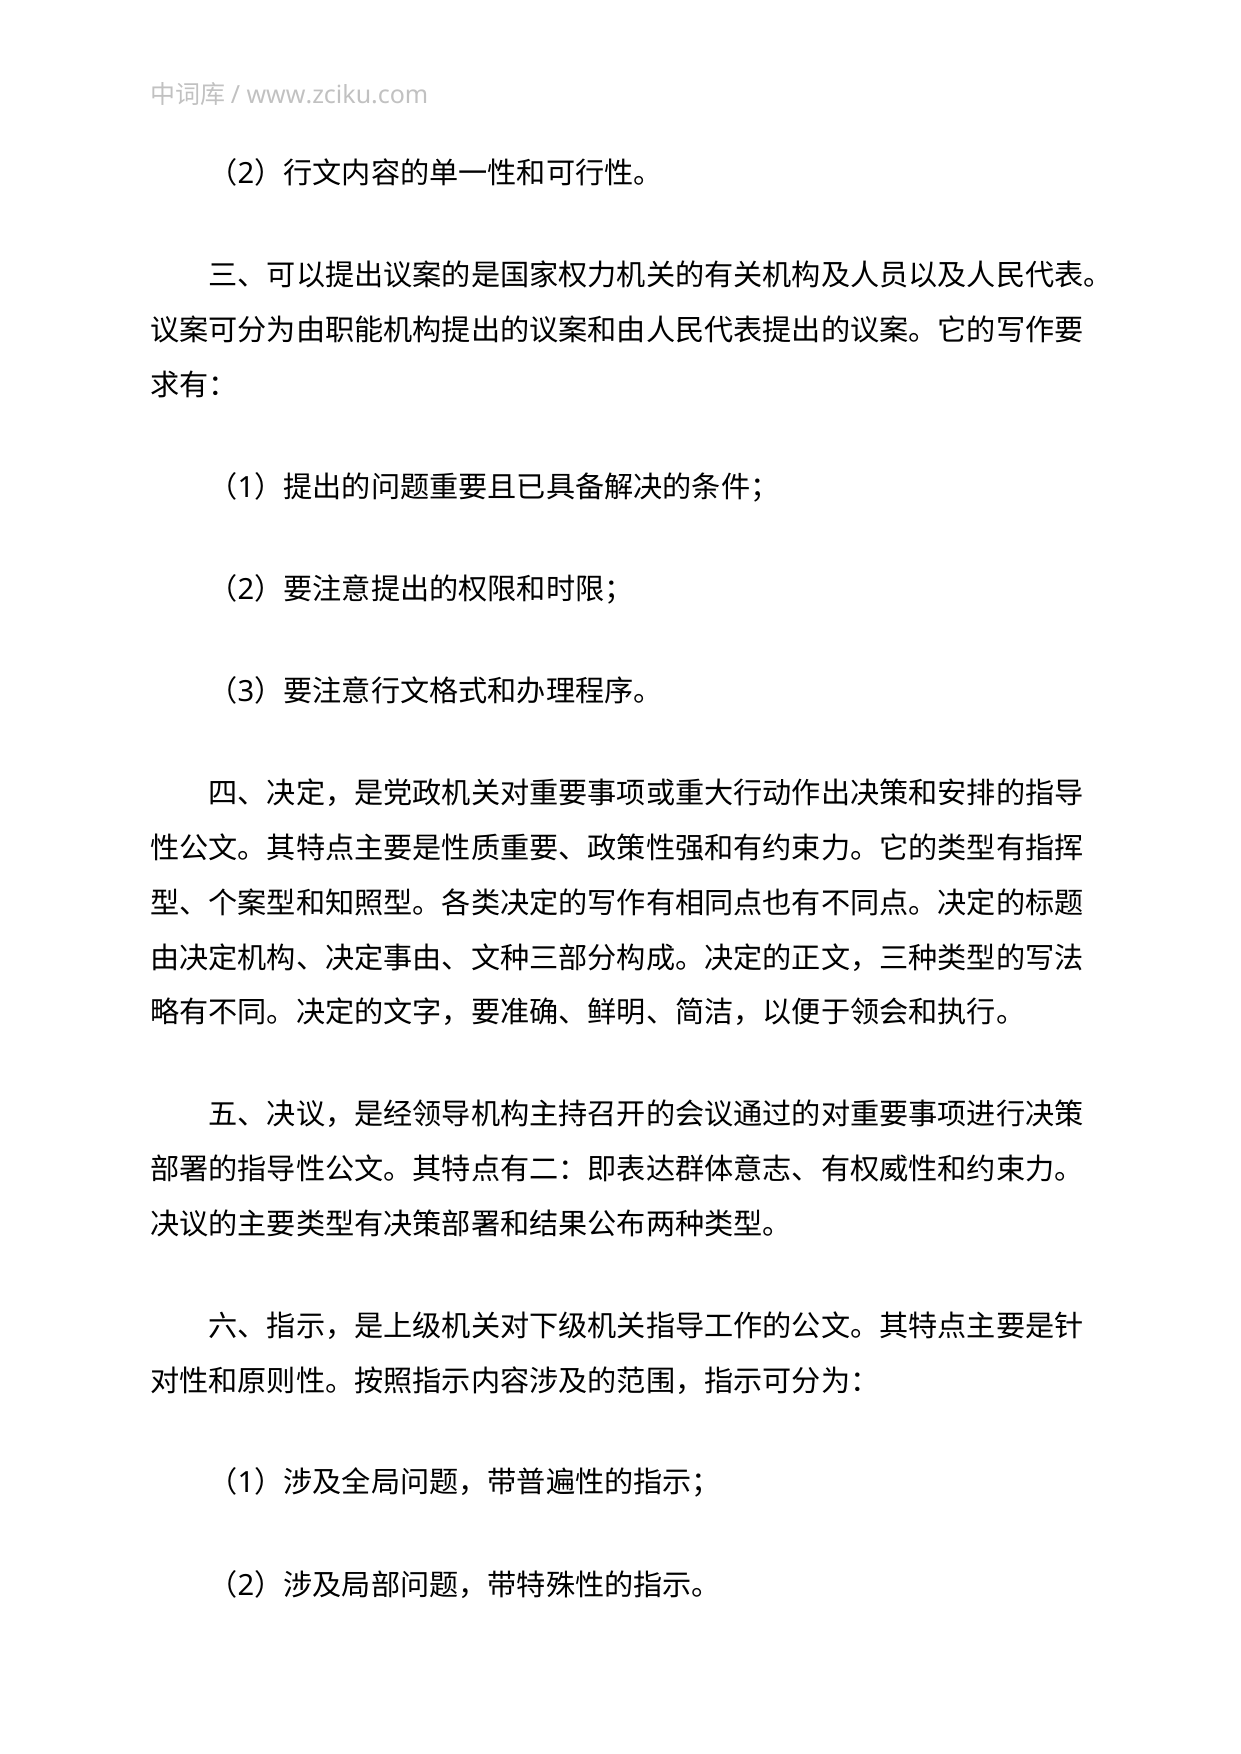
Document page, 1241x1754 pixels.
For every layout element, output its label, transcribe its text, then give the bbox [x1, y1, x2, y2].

text 三、可以提出议案的是国家权力机关的有关机构及人员以及人民代表。议案可分为由职能机构提出的议案和由人民代表提出的议案。它的写作要求有： [150, 252, 1090, 404]
text （1）涉及全局问题，带普遍性的指示； [150, 1459, 1090, 1501]
text （2）行文内容的单一性和可行性。 [150, 150, 1090, 192]
text 六、指示，是上级机关对下级机关指导工作的公文。其特点主要是针对性和原则性。按照指示内容涉及的范围，指示可分为： [150, 1302, 1090, 1399]
text （2）涉及局部问题，带特殊性的指示。 [150, 1561, 1090, 1603]
text 五、决议，是经领导机构主持召开的会议通过的对重要事项进行决策部署的指导性公文。其特点有二：即表达群体意志、有权威性和约束力。决议的主要类型有决策部署和结果公布两种类型。 [150, 1091, 1090, 1243]
text 四、决定，是党政机关对重要事项或重大行动作出决策和安排的指导性公文。其特点主要是性质重要、政策性强和有约束力。它的类型有指挥型、个案型和知照型。各类决定的写作有相同点也有不同点。决定的标题由决定机构、决定事由、文种三部分构成。决定的正文，三种类型的写法略有不同。决定的文字，要准确、鲜明、简洁，以便于领会和执行。 [150, 769, 1090, 1031]
text （2）要注意提出的权限和时限； [150, 566, 1090, 608]
text （3）要注意行文格式和办理程序。 [150, 667, 1090, 710]
text （1）提出的问题重要且已具备解决的条件； [150, 463, 1090, 506]
